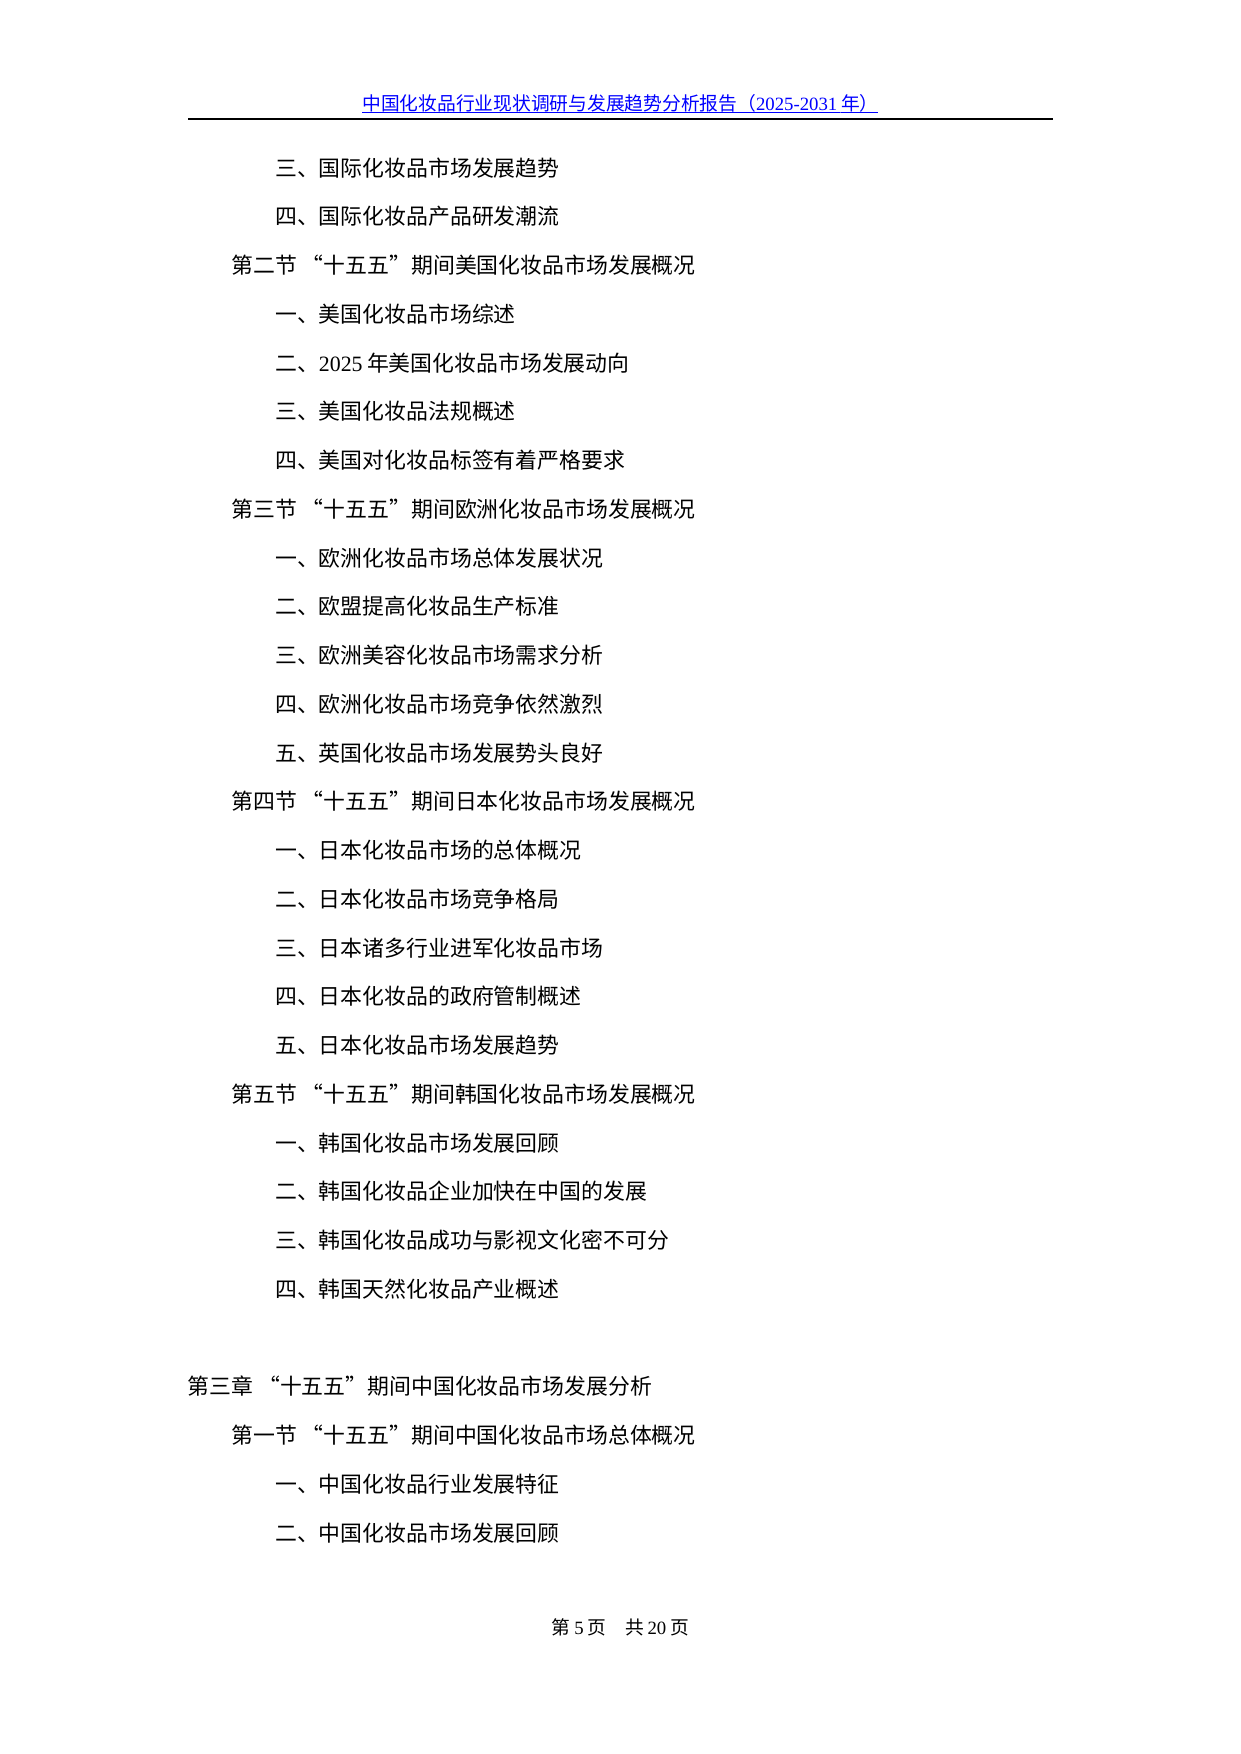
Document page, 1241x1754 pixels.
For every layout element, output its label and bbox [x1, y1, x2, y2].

text [187, 150, 1053, 1548]
